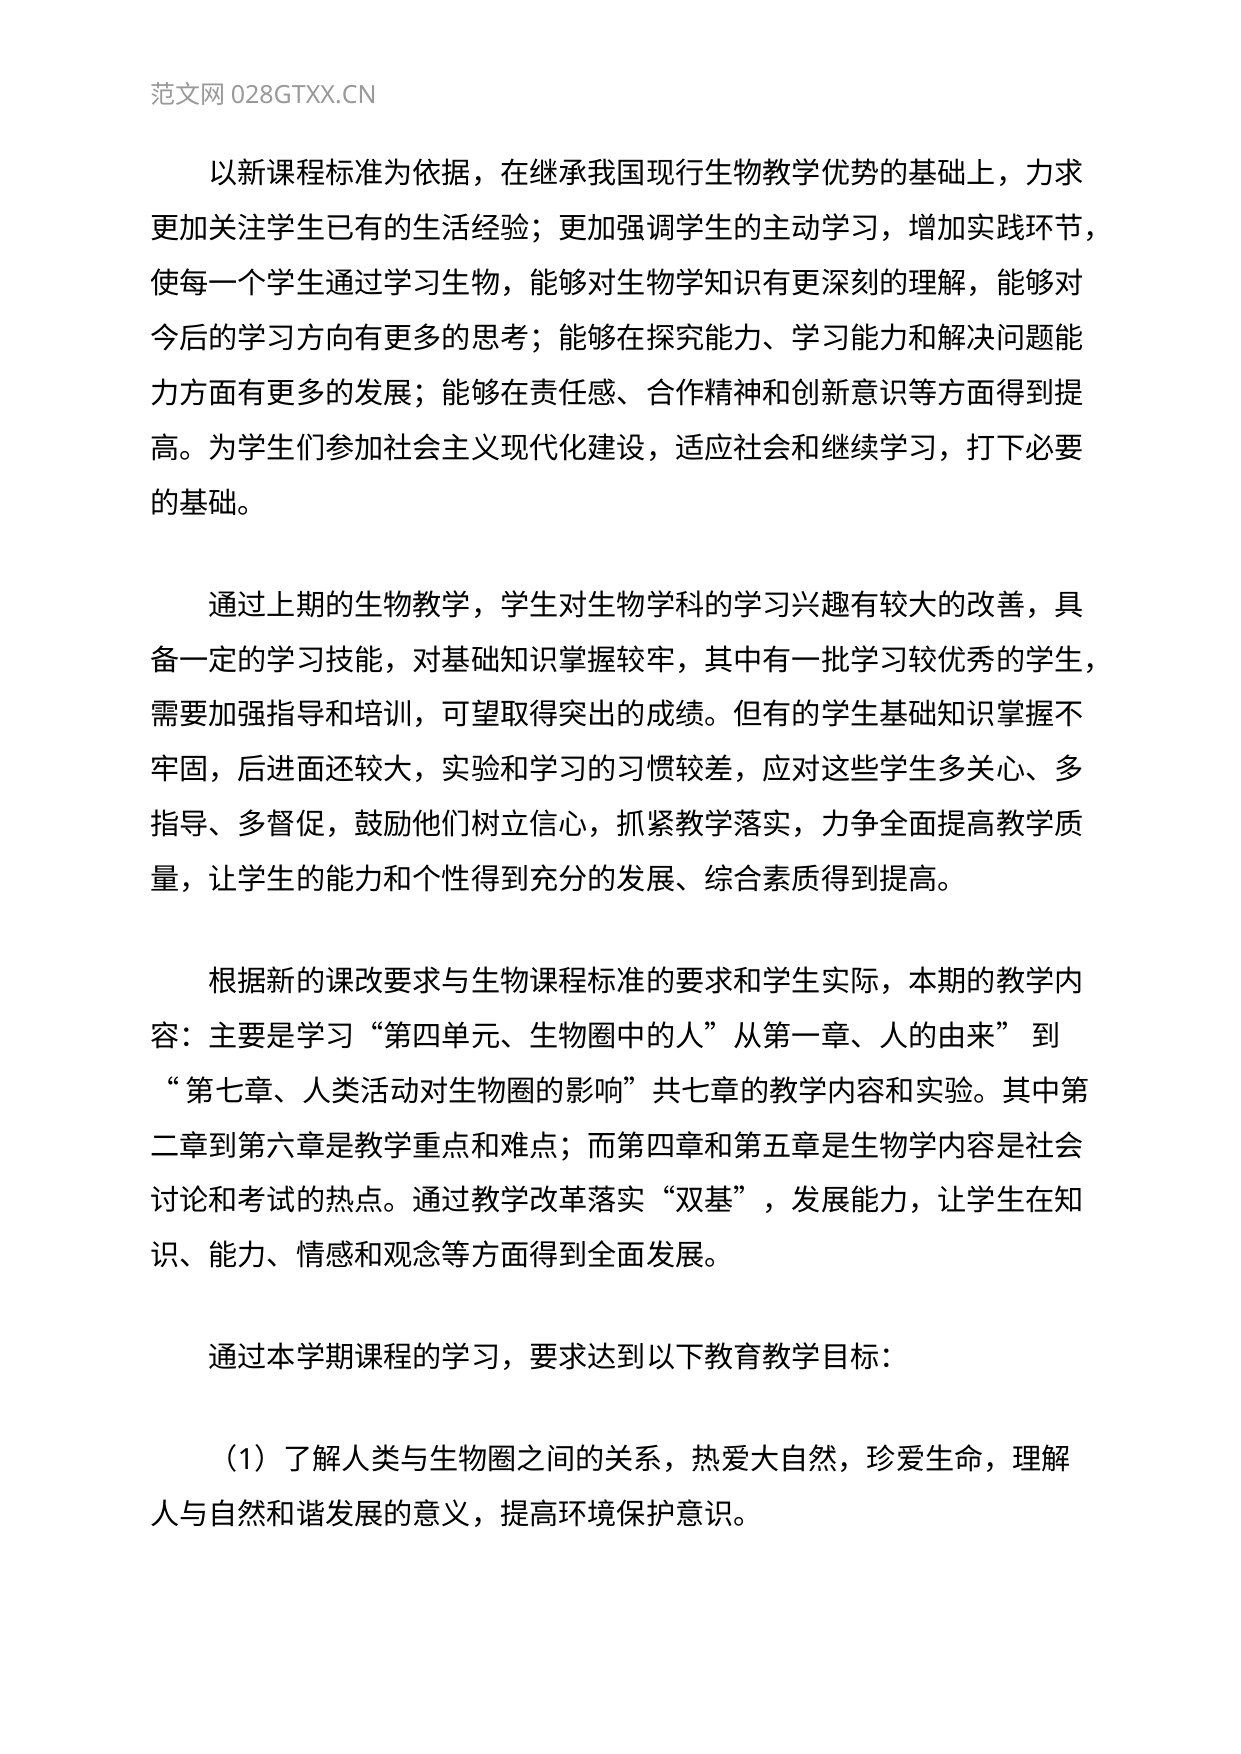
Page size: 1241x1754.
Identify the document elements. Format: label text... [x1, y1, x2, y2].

text 通过上期的生物教学，学生对生物学科的学习兴趣有较大的改善，具备一定的学习技能，对基础知识掌握较牢，其中有一批学习较优秀的学生，需要加强指导和培训，可望取得突出的成绩。但有的学生基础知识掌握不牢固，后进面还较大，实验和学习的习惯较差，应对这些学生多关心、多指导、多督促，鼓励他们树立信心，抓紧教学落实，力争全面提高教学质量，让学生的能力和个性得到充分的发展、综合素质得到提高。 [150, 581, 1090, 898]
text 以新课程标准为依据，在继承我国现行生物教学优势的基础上，力求更加关注学生已有的生活经验；更加强调学生的主动学习，增加实践环节，使每一个学生通过学习生物，能够对生物学知识有更深刻的理解，能够对今后的学习方向有更多的思考；能够在探究能力、学习能力和解决问题能力方面有更多的发展；能够在责任感、合作精神和创新意识等方面得到提高。为学生们参加社会主义现代化建设，适应社会和继续学习，打下必要的基础。 [150, 150, 1090, 522]
text （1）了解人类与生物圈之间的关系，热爱大自然，珍爱生命，理解人与自然和谐发展的意义，提高环境保护意识。 [150, 1435, 1090, 1533]
text 通过本学期课程的学习，要求达到以下教育教学目标： [150, 1334, 1090, 1376]
text 根据新的课改要求与生物课程标准的要求和学生实际，本期的教学内容：主要是学习“第四单元、生物圈中的人”从第一章、人的由来” 到 “ 第七章、人类活动对生物圈的影响”共七章的教学内容和实验。其中第二章到第六章是教学重点和难点；而第四章和第五章是生物学内容是社会讨论和考试的热点。通过教学改革落实“双基”，发展能力，让学生在知识、能力、情感和观念等方面得到全面发展。 [150, 957, 1090, 1274]
